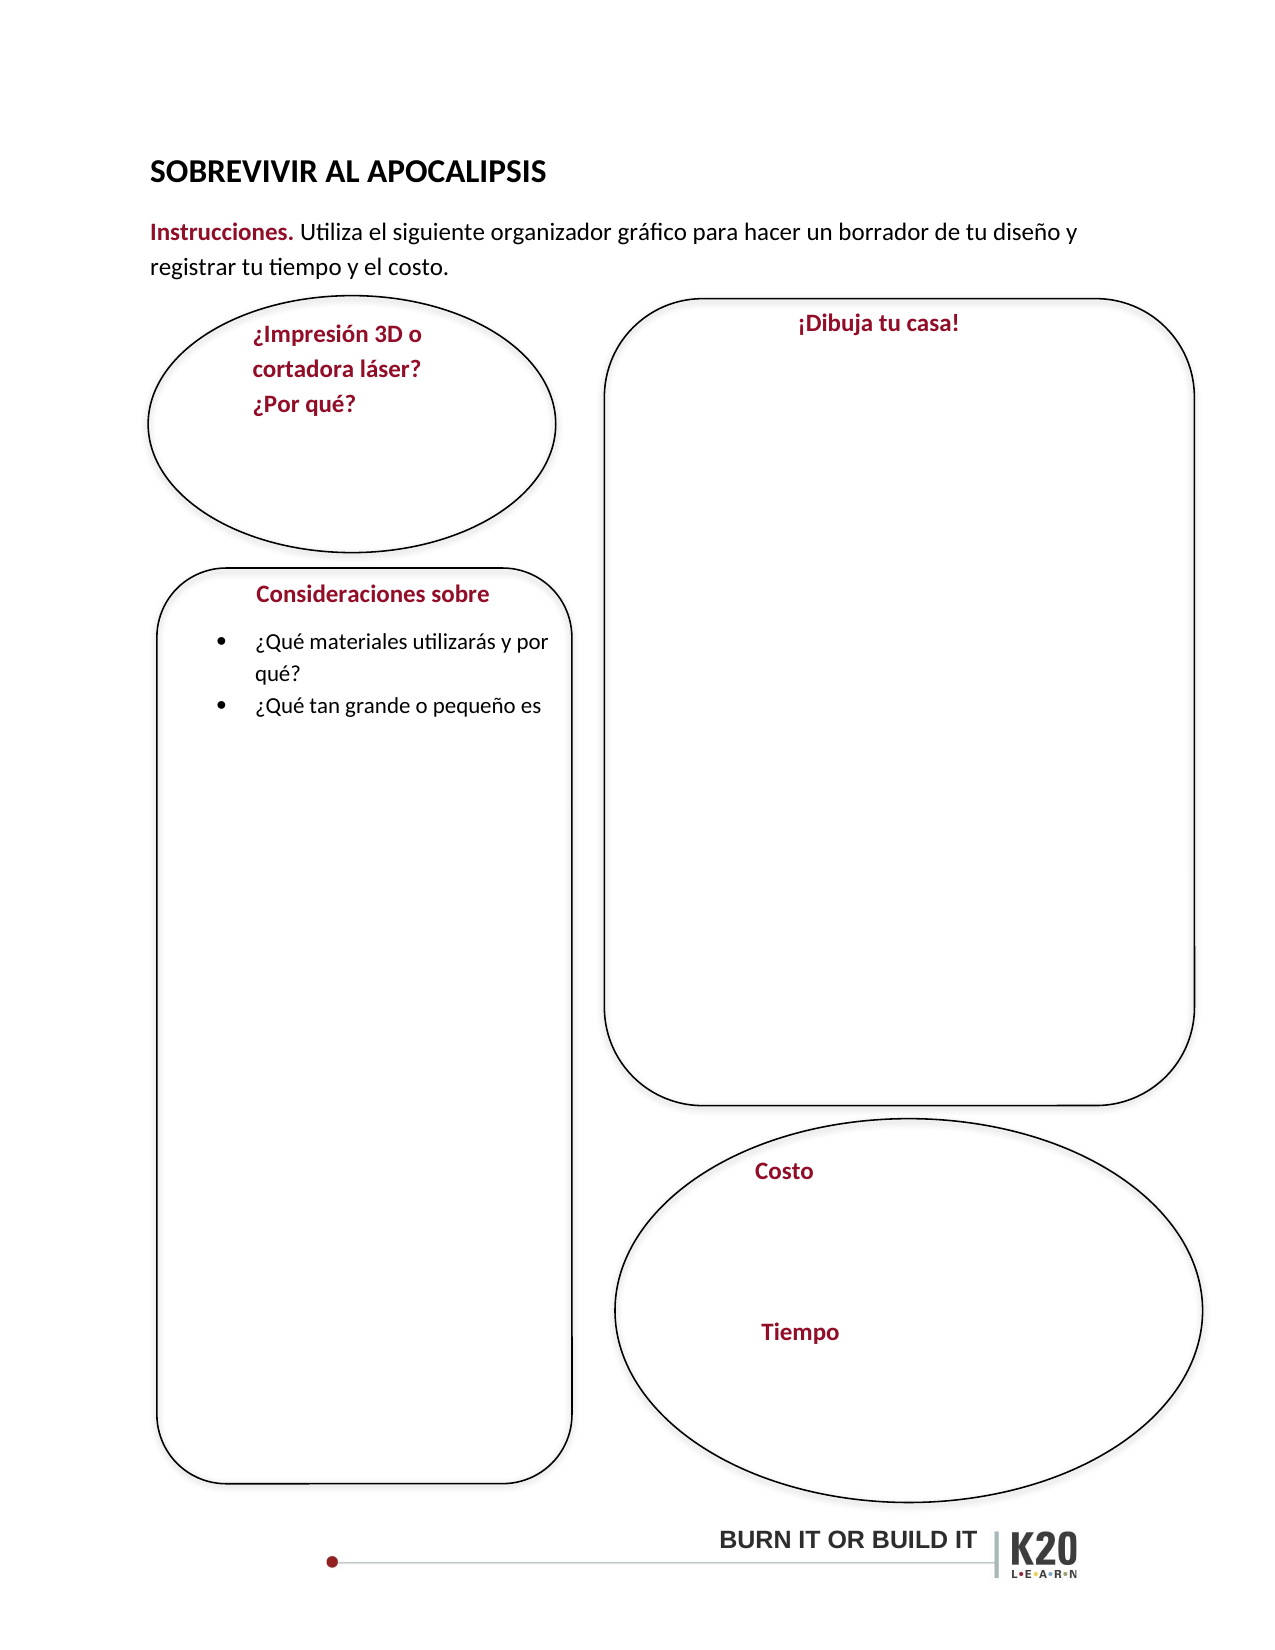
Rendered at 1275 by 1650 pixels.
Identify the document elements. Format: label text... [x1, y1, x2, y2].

title SOBREVIVIR AL APOCALIPSIS [150, 150, 1125, 191]
text Instrucciones. Utiliza el siguiente organizador gráfico para hacer un borrador de tu diseño y registrar tu tiempo y el costo. [150, 216, 1125, 281]
picture [326, 1528, 1077, 1581]
